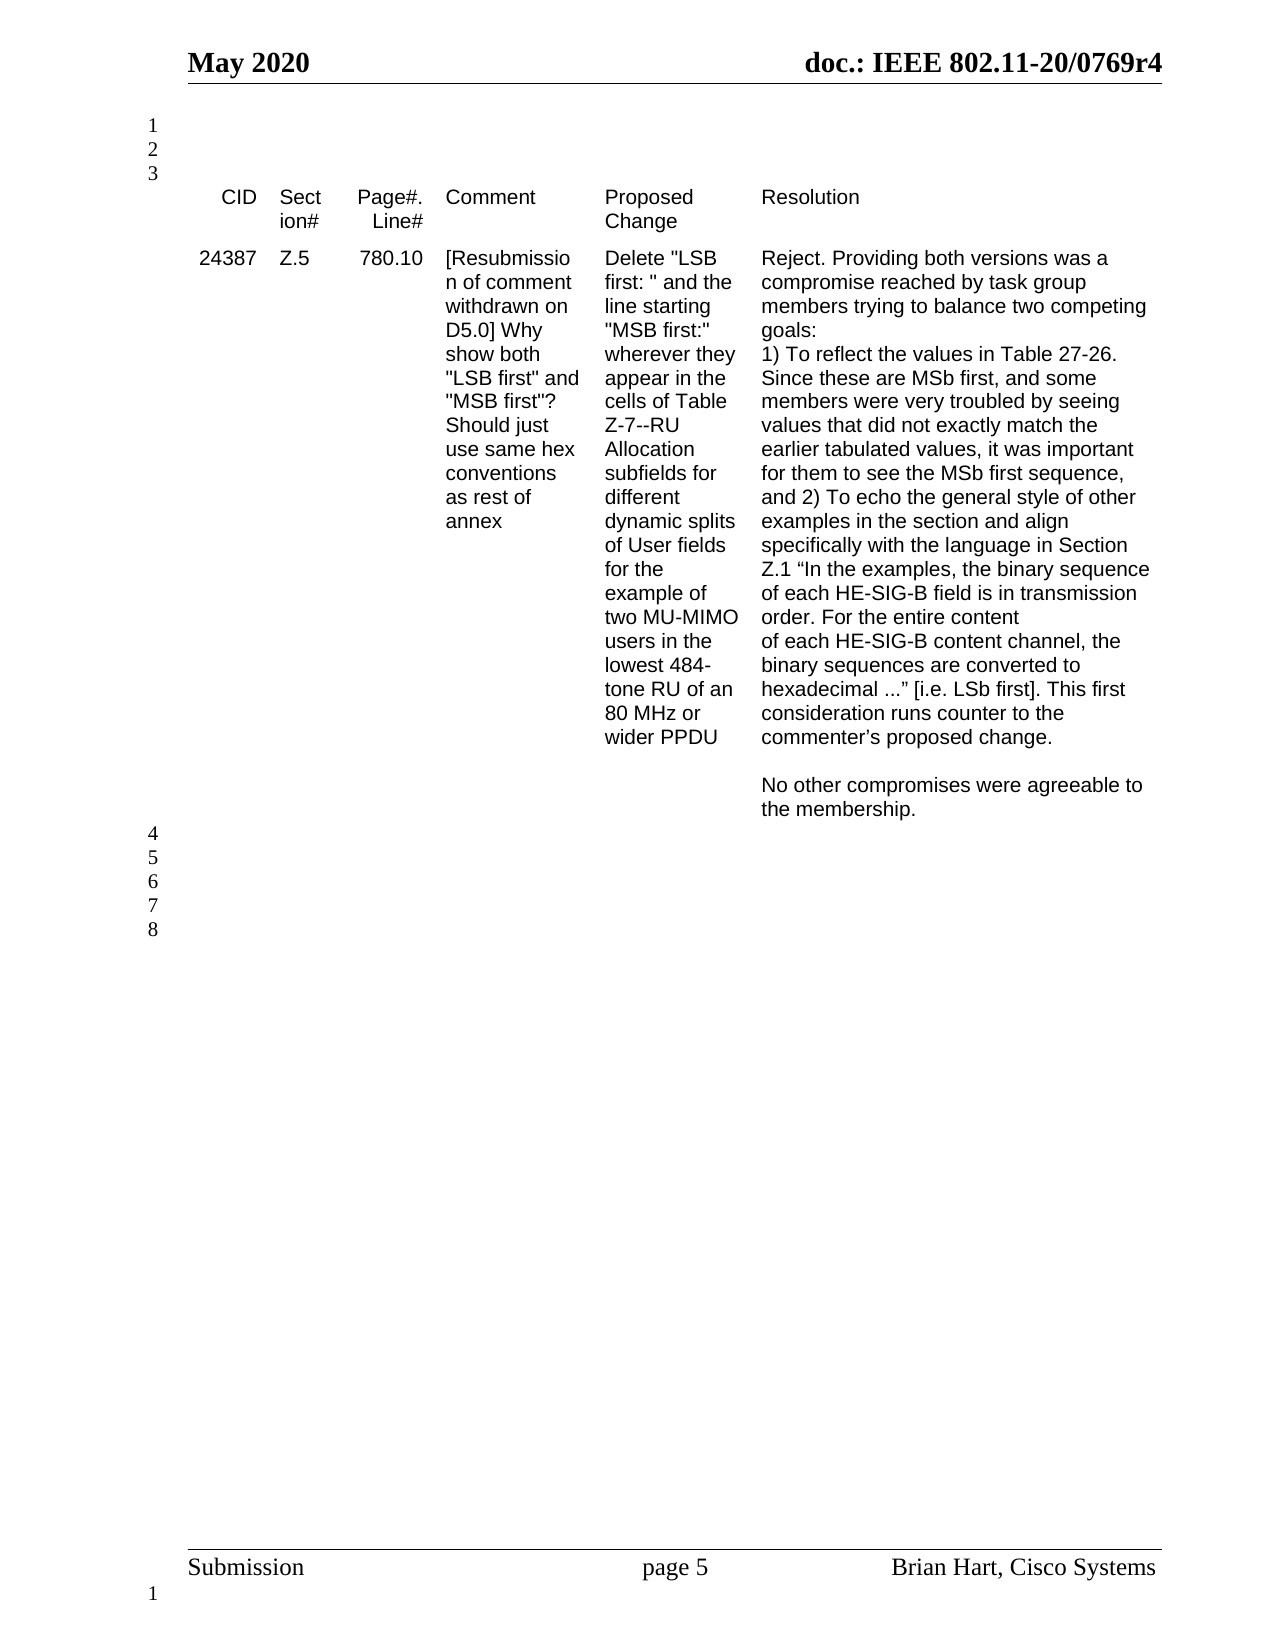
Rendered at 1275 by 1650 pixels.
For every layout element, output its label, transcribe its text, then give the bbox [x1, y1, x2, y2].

table_cell 24387 [188, 246, 268, 821]
table_cell 780.10 [346, 246, 434, 821]
table_cell Reject. Providing both versions was a compromise reached by task group members trying to balance two competing goals: 1) To reflect the values in Table 27-26. Since these are MSb first, and some members were very troubled by seeing values that did not exactly match the earlier tabulated values, it was important for them to see the MSb first sequence, and 2) To echo the general style of other examples in the section and align specifically with the language in Section Z.1 “In the examples, the binary sequence of each HE-SIG-B field is in transmission order. For the entire content of each HE-SIG-B content channel, the binary sequences are converted to hexadecimal ...” [i.e. LSb first]. This first consideration runs counter to the commenter’s proposed change. No other compromises were agreeable to the membership. [750, 246, 1162, 821]
table_cell [Resubmission of comment withdrawn on D5.0] Why show both "LSB first" and "MSB first"? Should just use same hex conventions as rest of annex [434, 246, 593, 821]
table_header Resolution [750, 185, 1162, 246]
table_header Page#. Line# [346, 185, 434, 246]
table_cell Z.5 [268, 246, 346, 821]
table_header Proposed Change [593, 185, 750, 246]
table_cell Delete "LSB first: " and the line starting "MSB first:" wherever they appear in the cells of Table Z-7--RU Allocation subfields for different dynamic splits of User fields for the example of two MU-MIMO users in the lowest 484-tone RU of an 80 MHz or wider PPDU [593, 246, 750, 821]
table_header Sect ion# [268, 185, 346, 246]
table_header CID [188, 185, 268, 246]
table_header Comment [434, 185, 593, 246]
